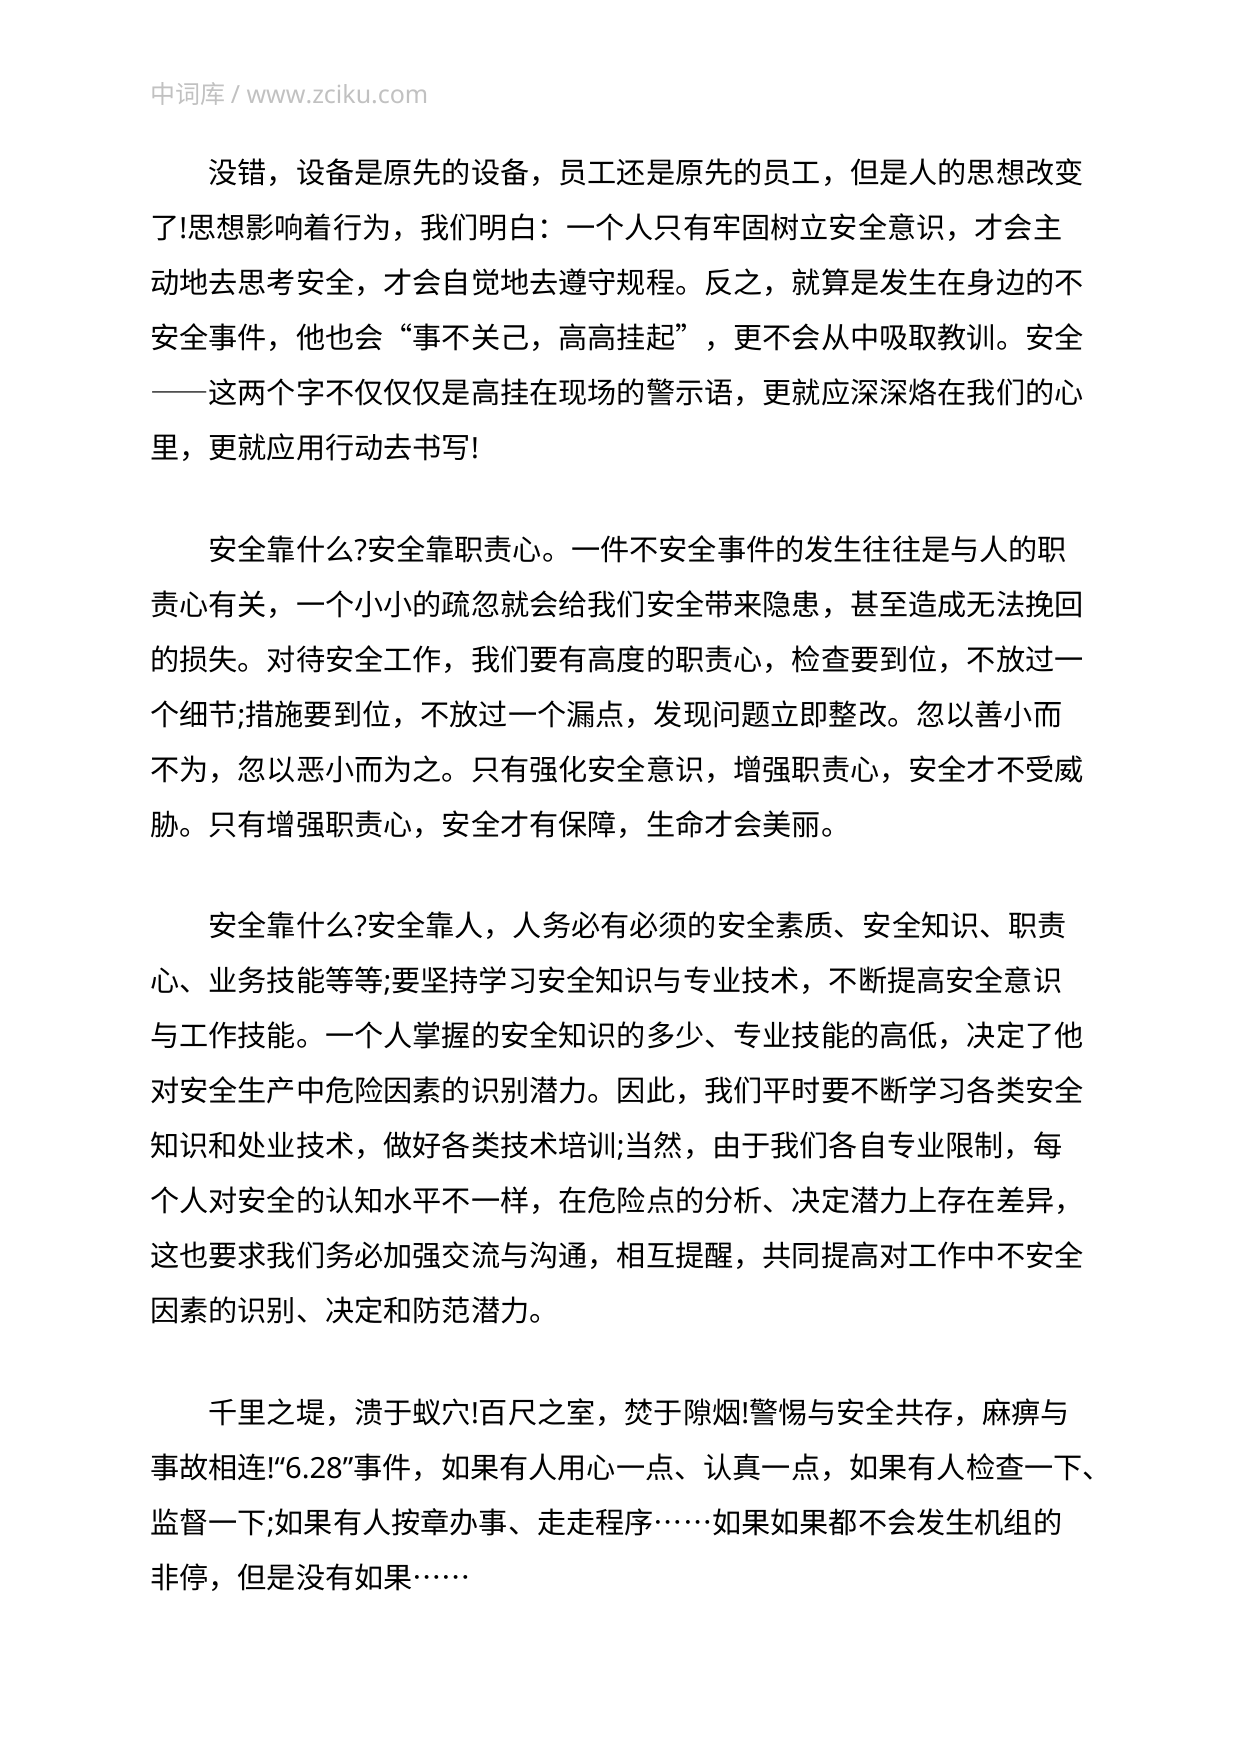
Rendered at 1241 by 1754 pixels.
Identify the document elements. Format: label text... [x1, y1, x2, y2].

text 安全靠什么?安全靠人，人务必有必须的安全素质、安全知识、职责心、业务技能等等;要坚持学习安全知识与专业技术，不断提高安全意识与工作技能。一个人掌握的安全知识的多少、专业技能的高低，决定了他对安全生产中危险因素的识别潜力。因此，我们平时要不断学习各类安全知识和处业技术，做好各类技术培训;当然，由于我们各自专业限制，每个人对安全的认知水平不一样，在危险点的分析、决定潜力上存在差异，这也要求我们务必加强交流与沟通，相互提醒，共同提高对工作中不安全因素的识别、决定和防范潜力。 [150, 903, 1090, 1330]
text 没错，设备是原先的设备，员工还是原先的员工，但是人的思想改变了!思想影响着行为，我们明白：一个人只有牢固树立安全意识，才会主动地去思考安全，才会自觉地去遵守规程。反之，就算是发生在身边的不安全事件，他也会“事不关己，高高挂起”，更不会从中吸取教训。安全——这两个字不仅仅仅是高挂在现场的警示语，更就应深深烙在我们的心里，更就应用行动去书写! [150, 150, 1090, 467]
text 安全靠什么?安全靠职责心。一件不安全事件的发生往往是与人的职责心有关，一个小小的疏忽就会给我们安全带来隐患，甚至造成无法挽回的损失。对待安全工作，我们要有高度的职责心，检查要到位，不放过一个细节;措施要到位，不放过一个漏点，发现问题立即整改。忽以善小而不为，忽以恶小而为之。只有强化安全意识，增强职责心，安全才不受威胁。只有增强职责心，安全才有保障，生命才会美丽。 [150, 527, 1090, 843]
text 千里之堤，溃于蚁穴!百尺之室，焚于隙烟!警惕与安全共存，麻痹与事故相连!“6.28”事件，如果有人用心一点、认真一点，如果有人检查一下、监督一下;如果有人按章办事、走走程序……如果如果都不会发生机组的非停，但是没有如果…… [150, 1389, 1090, 1597]
